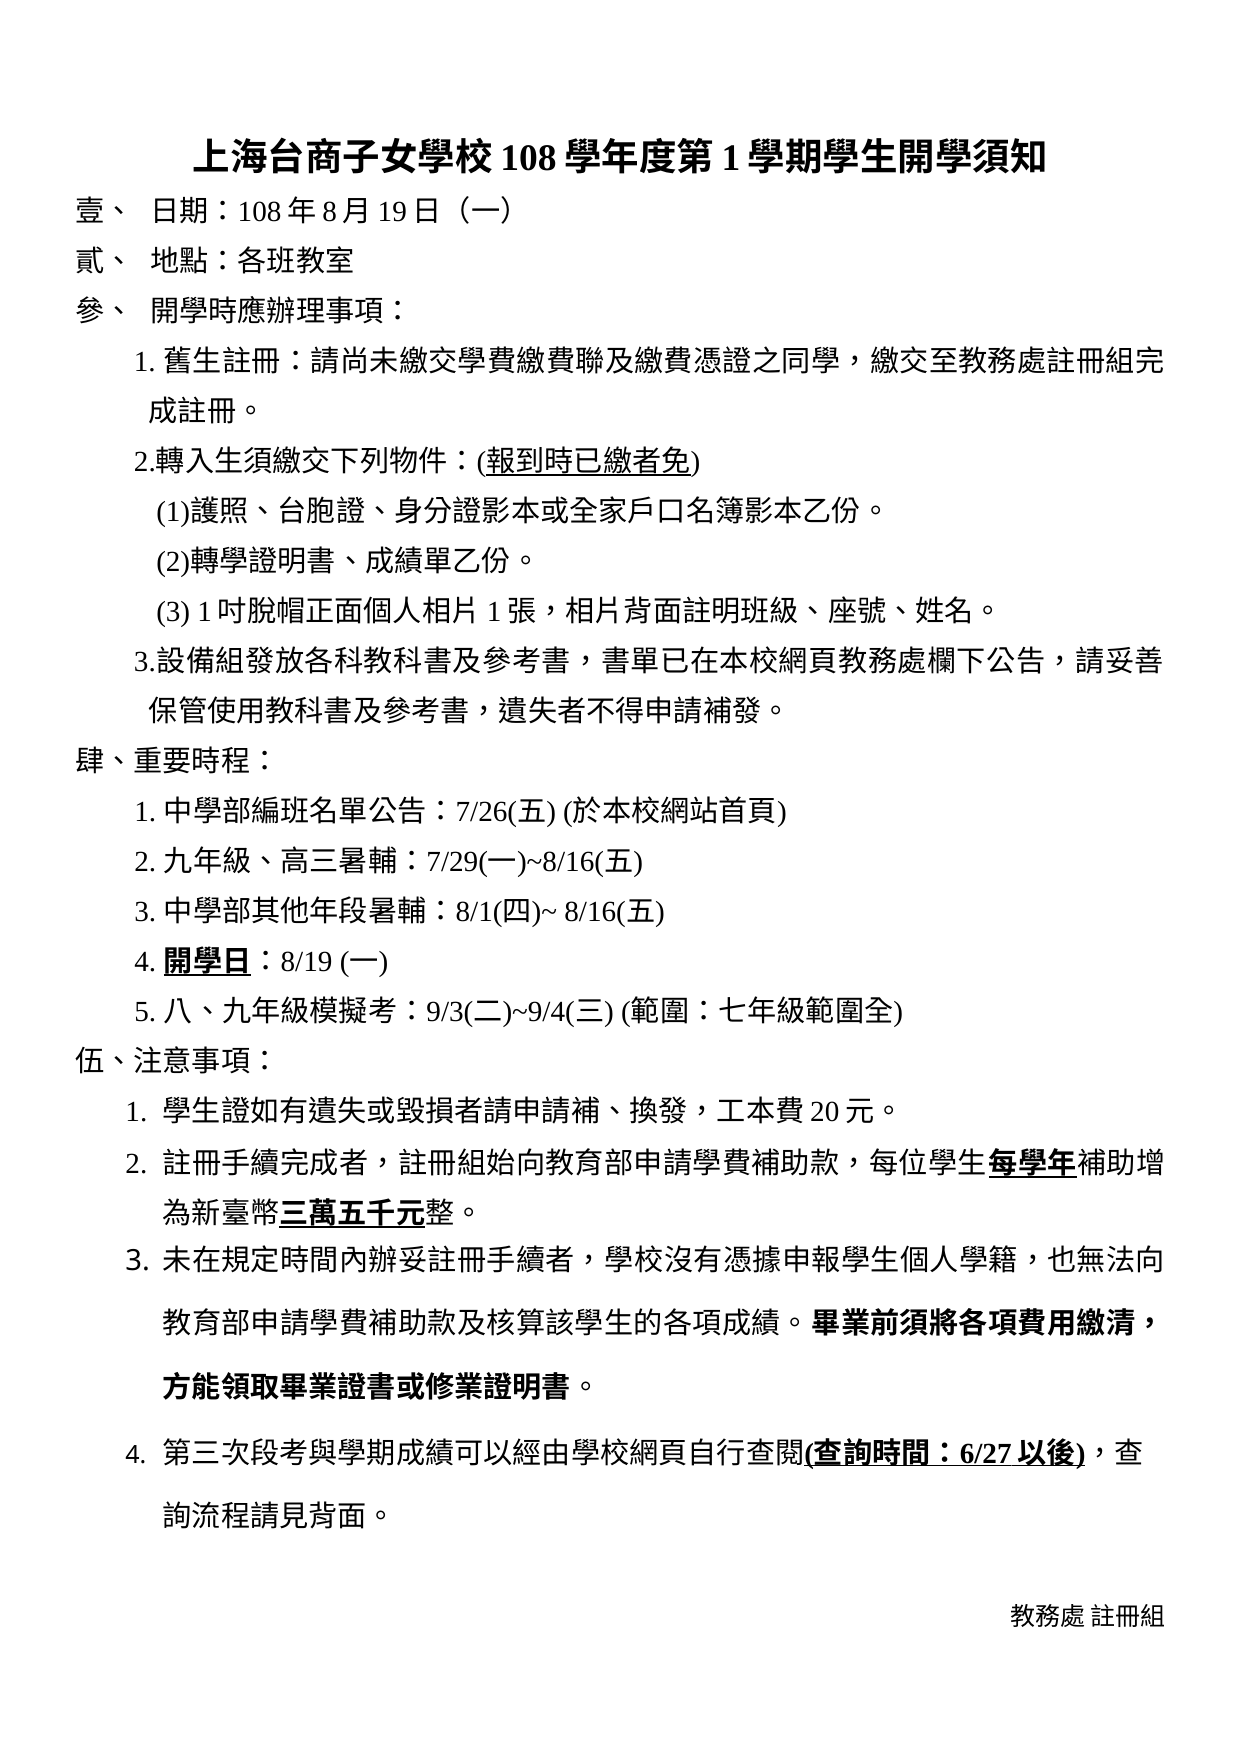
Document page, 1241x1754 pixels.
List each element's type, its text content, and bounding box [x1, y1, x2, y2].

list 未在規定時間內辦妥註冊手續者，學校沒有憑據申報學生個人學籍，也無法向教育部申請學費補助款及核算該學生的各項成績。畢業前須將各項費用繳清，方能領取畢業證書或修業證明書。 [125, 1236, 1165, 1406]
list 開學時應辦理事項： [75, 281, 1165, 331]
list 開學日：8/19 (一) [134, 931, 1165, 981]
list 日期：108年8月19日（一） [75, 181, 1165, 231]
text 上海台商子女學校108學年度第1學期學生開學須知 [75, 127, 1165, 181]
text 教務處 註冊組 [75, 1596, 1165, 1633]
list 註冊手續完成者，註冊組始向教育部申請學費補助款，每位學生每學年補助增為新臺幣三萬五千元整。 [125, 1134, 1165, 1234]
list 中學部其他年段暑輔：8/1(四)~ 8/16(五) [134, 881, 1165, 931]
list 八、九年級模擬考：9/3(二)~9/4(三) (範圍：七年級範圍全) [134, 981, 1165, 1031]
text 肆、重要時程： [75, 731, 1165, 781]
text 1. 舊生註冊：請尚未繳交學費繳費聯及繳費憑證之同學，繳交至教務處註冊組完成註冊。 [133, 331, 1165, 431]
list 九年級、高三暑輔：7/29(一)~8/16(五) [134, 831, 1165, 881]
text 2.轉入生須繳交下列物件：(報到時已繳者免) (1)護照、台胞證、身分證影本或全家戶口名簿影本乙份。 (2)轉學證明書、成績單乙份。 (3) 1吋脫帽正面個人相片 1張，相片背面註明班級、座號、姓名。 [134, 431, 1165, 631]
text 伍、注意事項： [75, 1031, 1165, 1081]
list 中學部編班名單公告：7/26(五) (於本校網站首頁) [134, 781, 1165, 831]
text 3.設備組發放各科教科書及參考書，書單已在本校網頁教務處欄下公告，請妥善保管使用教科書及參考書，遺失者不得申請補發。 [134, 631, 1165, 731]
list 地點：各班教室 [75, 231, 1165, 281]
list 第三次段考與學期成績可以經由學校網頁自行查閱(查詢時間：6/27以後)，查詢流程請見背面。 [125, 1429, 1165, 1535]
list 學生證如有遺失或毀損者請申請補、換發，工本費20元。 [125, 1081, 1165, 1131]
